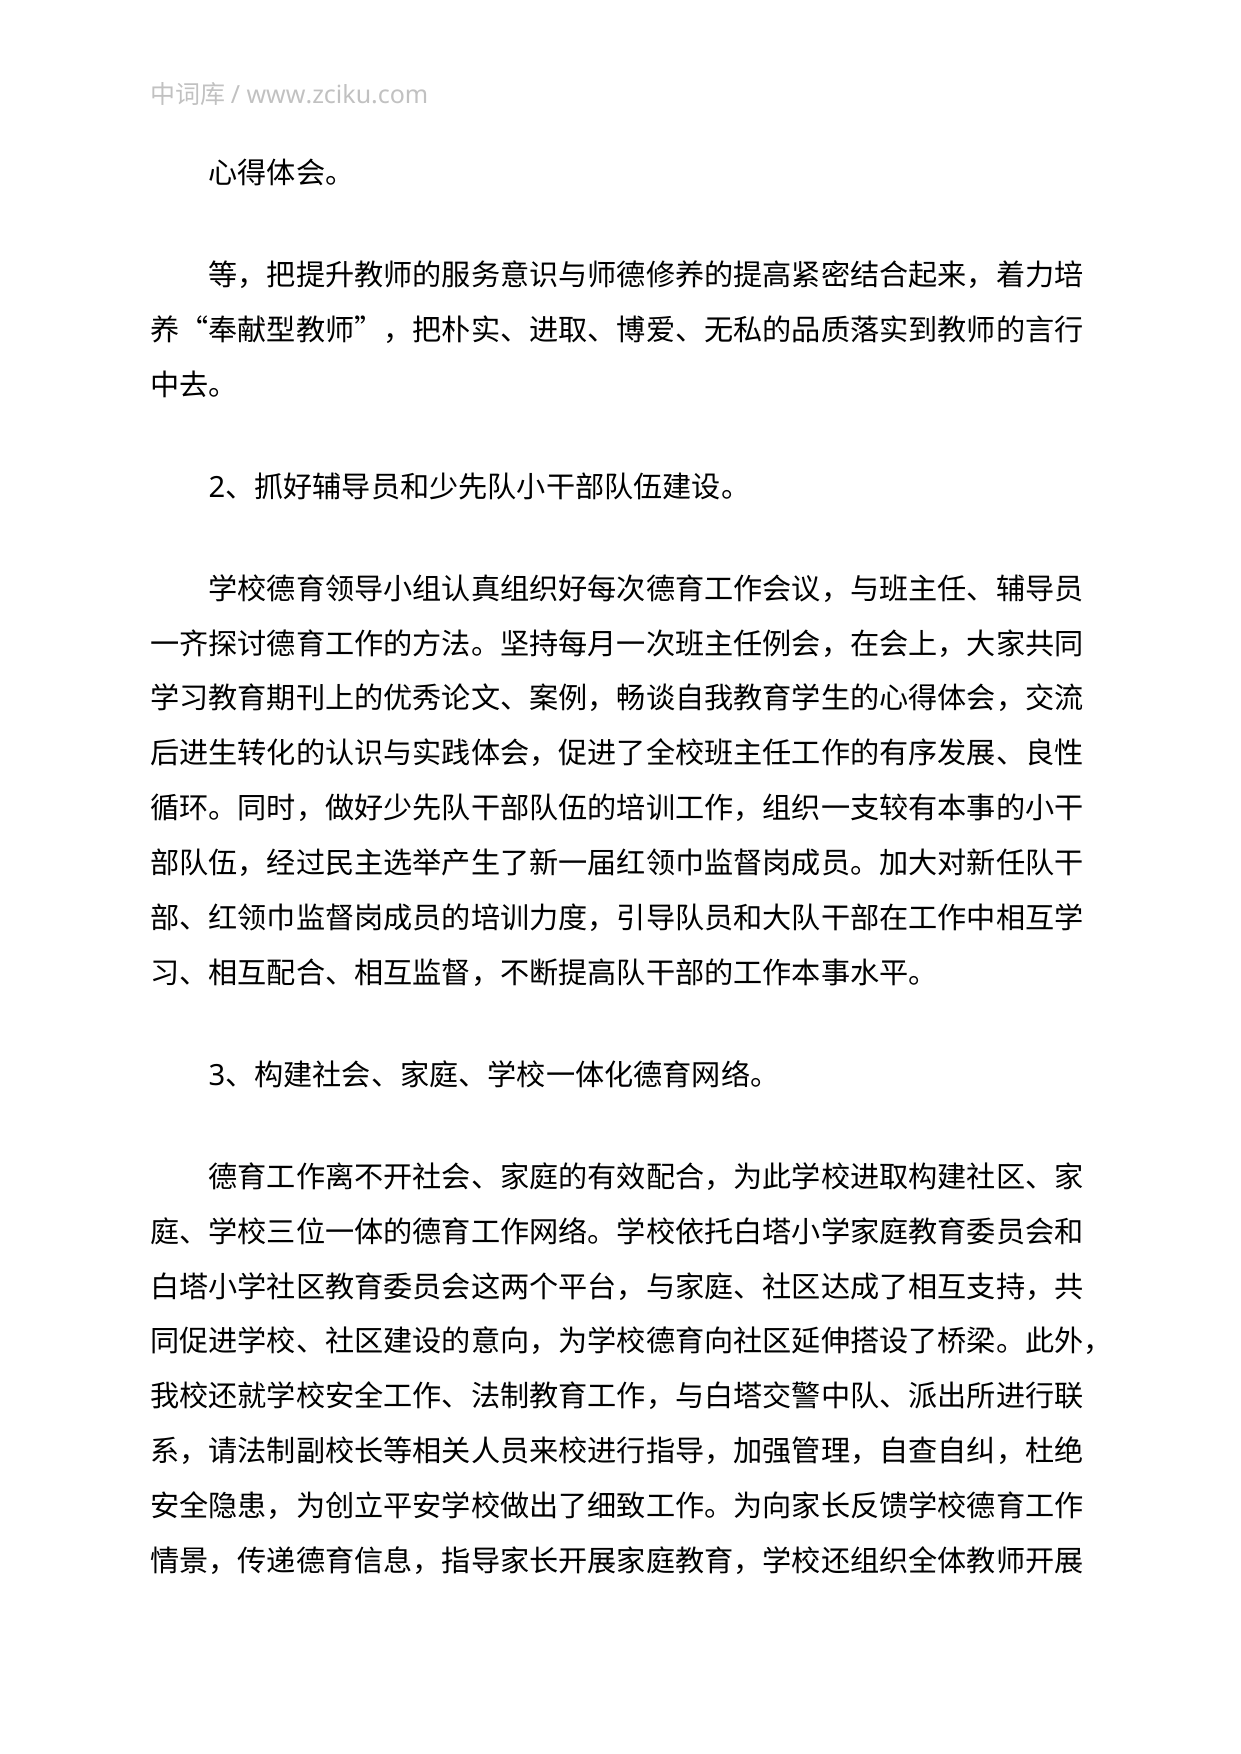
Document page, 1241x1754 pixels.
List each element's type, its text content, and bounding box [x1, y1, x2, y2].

text 心得体会。 [150, 150, 1090, 192]
text 等，把提升教师的服务意识与师德修养的提高紧密结合起来，着力培养“奉献型教师”，把朴实、进取、博爱、无私的品质落实到教师的言行中去。 [150, 252, 1090, 404]
text 学校德育领导小组认真组织好每次德育工作会议，与班主任、辅导员一齐探讨德育工作的方法。坚持每月一次班主任例会，在会上，大家共同学习教育期刊上的优秀论文、案例，畅谈自我教育学生的心得体会，交流后进生转化的认识与实践体会，促进了全校班主任工作的有序发展、良性循环。同时，做好少先队干部队伍的培训工作，组织一支较有本事的小干部队伍，经过民主选举产生了新一届红领巾监督岗成员。加大对新任队干部、红领巾监督岗成员的培训力度，引导队员和大队干部在工作中相互学习、相互配合、相互监督，不断提高队干部的工作本事水平。 [150, 565, 1090, 992]
text 2、抓好辅导员和少先队小干部队伍建设。 [150, 463, 1090, 506]
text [150, 1153, 1090, 1580]
text 3、构建社会、家庭、学校一体化德育网络。 [150, 1051, 1090, 1094]
